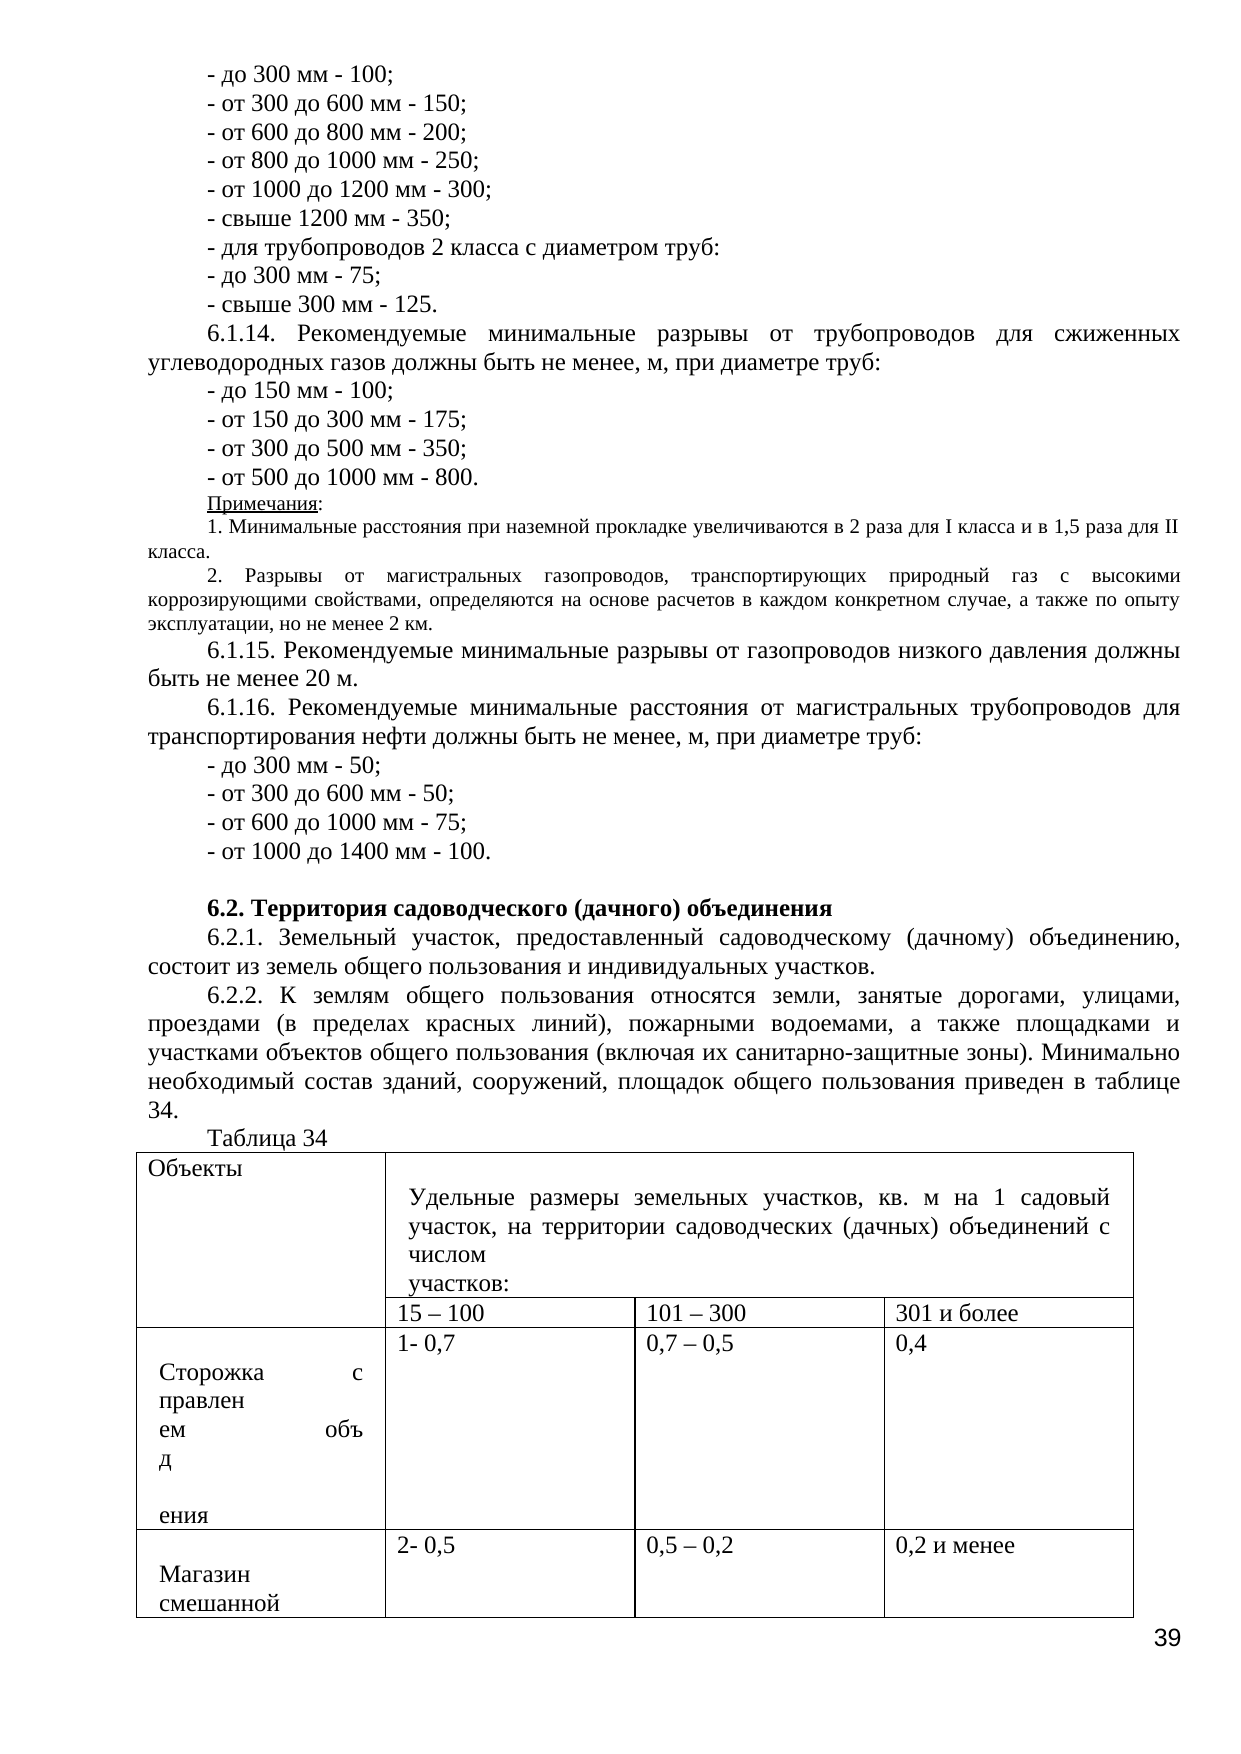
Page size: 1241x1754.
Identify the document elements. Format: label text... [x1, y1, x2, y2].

text - от 300 до 500 мм - 350; [148, 433, 1181, 462]
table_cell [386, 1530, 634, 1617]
text - до 300 мм - 75; [148, 260, 1181, 289]
text 6.1.15. Рекомендуемые минимальные разрывы от газопроводов низкого давления должны быть не менее 20 м. [148, 635, 1181, 692]
text - до 150 мм - 100; [148, 375, 1181, 404]
text - свыше 1200 мм - 350; [148, 203, 1181, 232]
text 2. Разрывы от магистральных газопроводов, транспортирующих природный газ с высокими коррозирующими свойствами, определяются на основе расчетов в каждом конкретном случае, а также по опыту эксплуатации, но не менее 2 км. [148, 563, 1181, 635]
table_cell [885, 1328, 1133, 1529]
text - от 300 до 600 мм - 150; [148, 88, 1181, 117]
text - от 500 до 1000 мм - 800. [148, 462, 1181, 490]
text 6.2.1. Земельный участок, предоставленный садоводческому (дачному) объединению, состоит из земель общего пользования и индивидуальных участков. [148, 922, 1181, 980]
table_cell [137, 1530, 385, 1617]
text - от 1000 до 1400 мм - 100. [148, 836, 1181, 865]
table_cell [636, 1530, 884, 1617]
text 6.2.2. К землям общего пользования относятся земли, занятые дорогами, улицами, проездами (в пределах красных линий), пожарными водоемами, а также площадками и участками объектов общего пользования (включая их санитарно-защитные зоны). Минимально необходимый состав зданий, сооружений, площадок общего пользования приведен в таблице 34. [148, 980, 1181, 1123]
text Примечания: [148, 490, 1181, 514]
text - от 800 до 1000 мм - 250; [148, 145, 1181, 174]
text - до 300 мм - 100; [148, 59, 1181, 88]
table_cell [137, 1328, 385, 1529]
text - от 1000 до 1200 мм - 300; [148, 174, 1181, 203]
text - для трубопроводов 2 класса с диаметром труб: [148, 232, 1181, 260]
text Таблица 34 [148, 1123, 1181, 1152]
text - до 300 мм - 50; [148, 750, 1181, 778]
text - от 300 до 600 мм - 50; [148, 778, 1181, 807]
text - от 600 до 1000 мм - 75; [148, 807, 1181, 836]
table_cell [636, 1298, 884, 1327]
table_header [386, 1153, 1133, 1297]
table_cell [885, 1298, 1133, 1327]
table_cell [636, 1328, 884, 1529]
text 1. Минимальные расстояния при наземной прокладке увеличиваются в 2 раза для I класса и в 1,5 раза для II класса. [148, 514, 1181, 563]
text - от 600 до 800 мм - 200; [148, 117, 1181, 145]
text 6.1.14. Рекомендуемые минимальные разрывы от трубопроводов для сжиженных углеводородных газов должны быть не менее, м, при диаметре труб: [148, 318, 1181, 375]
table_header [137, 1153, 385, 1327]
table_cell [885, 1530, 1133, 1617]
text - от 150 до 300 мм - 175; [148, 404, 1181, 433]
text 6.1.16. Рекомендуемые минимальные расстояния от магистральных трубопроводов для транспортирования нефти должны быть не менее, м, при диаметре труб: [148, 692, 1181, 750]
text 6.2. Территория садоводческого (дачного) объединения [148, 893, 1181, 922]
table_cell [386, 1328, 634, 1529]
text - свыше 300 мм - 125. [148, 289, 1181, 318]
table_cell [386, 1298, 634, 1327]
